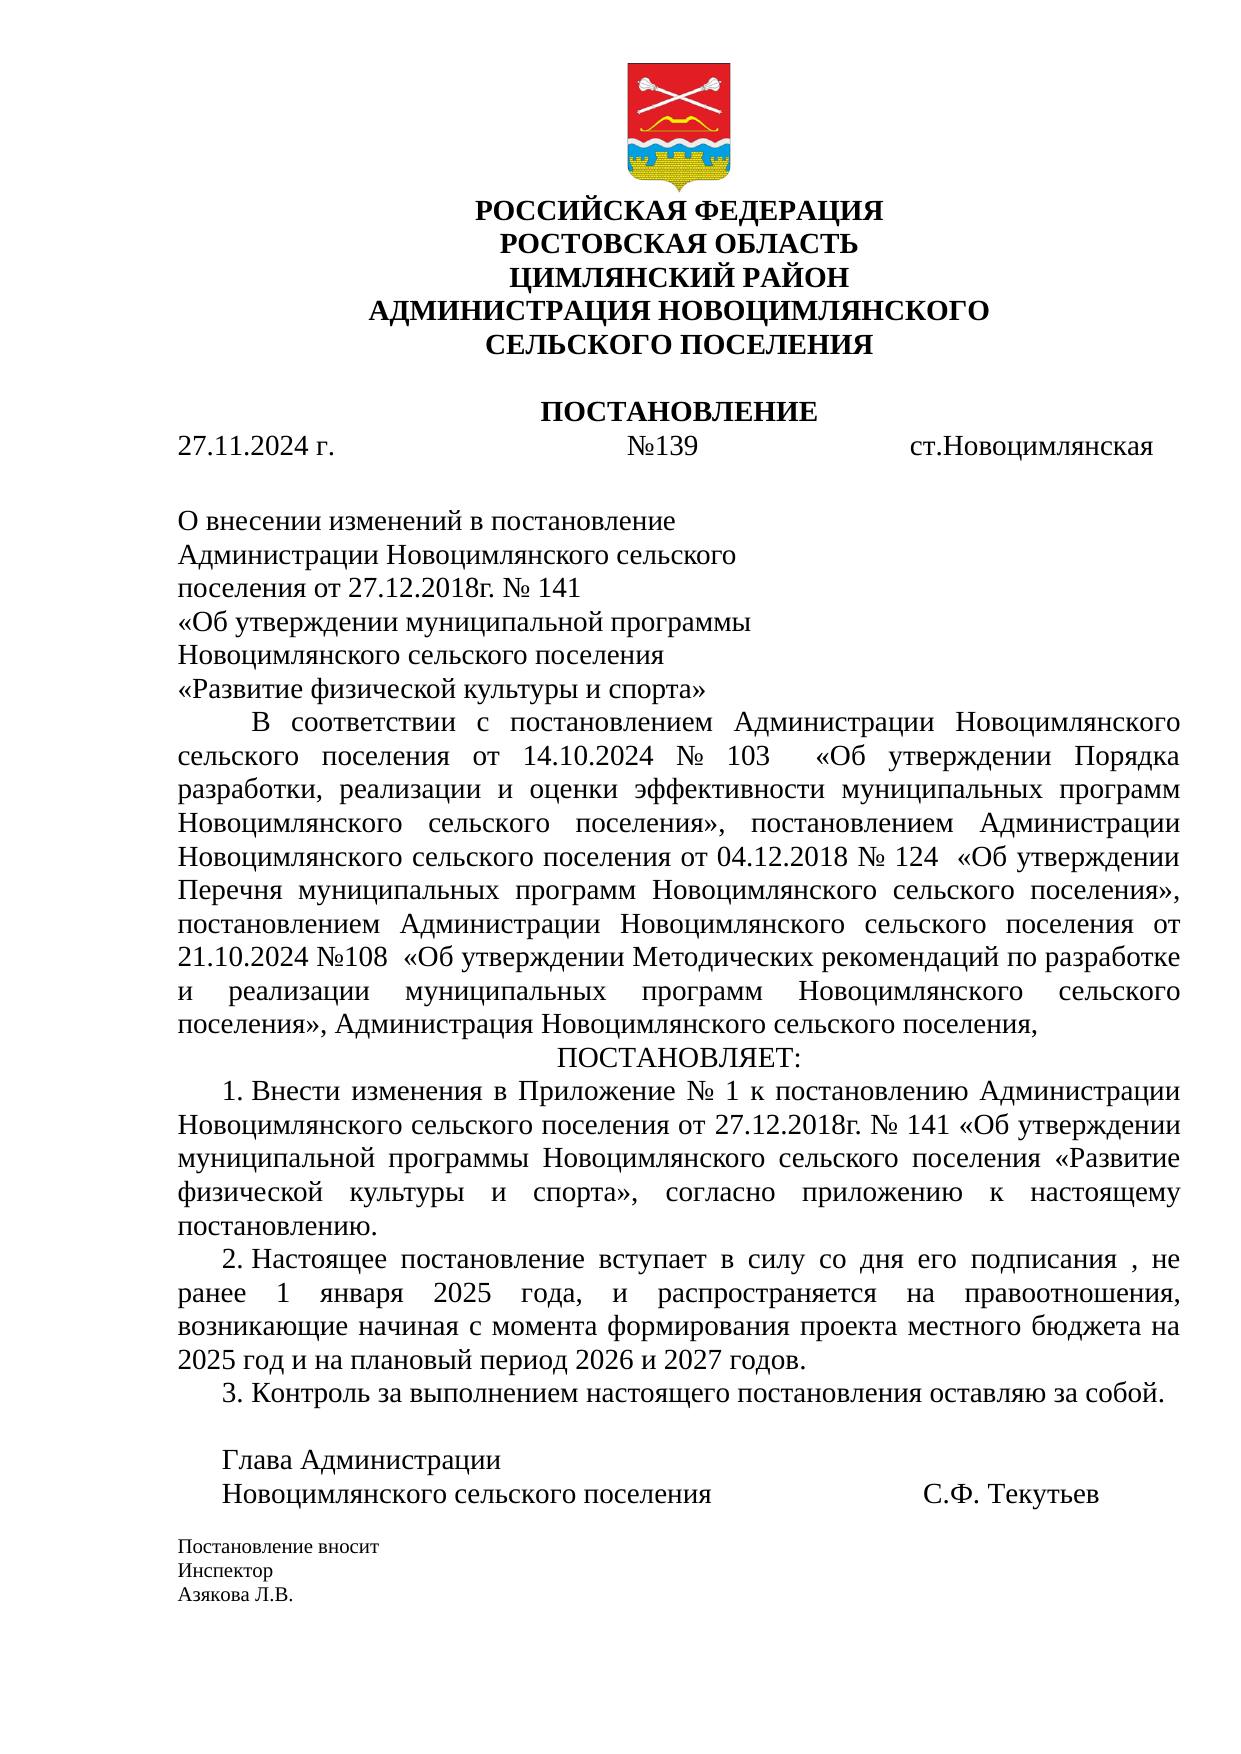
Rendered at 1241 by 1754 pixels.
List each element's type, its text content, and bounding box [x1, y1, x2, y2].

picture [627, 63, 731, 147]
text поселения от 27.12.2018г. № 141 [177, 570, 1181, 604]
text ПОСТАНОВЛЕНИЕ [177, 394, 1181, 428]
list Контроль за выполнением настоящего постановления оставляю за собой. [177, 1375, 1181, 1409]
text АДМИНИСТРАЦИЯ НОВОЦИМЛЯНСКОГО [177, 293, 1181, 327]
text Глава Администрации [177, 1442, 1181, 1476]
text Новоцимлянского сельского поселения [177, 637, 1181, 671]
text РОСТОВСКАЯ ОБЛАСТЬ [177, 226, 1181, 260]
text ЦИМЛЯНСКИЙ РАЙОН [177, 260, 1181, 293]
text Новоцимлянского сельского поселения С.Ф. Текутьев [177, 1476, 1181, 1509]
text «Развитие физической культуры и спорта» [177, 671, 1181, 704]
text Инспектор [177, 1558, 1181, 1582]
list Внести изменения в Приложение № 1 к постановлению Администрации Новоцимлянского сельского поселения от 27.12.2018г. № 141 «Об утверждении муниципальной программы Новоцимлянского сельского поселения «Развитие физической культуры и спорта», согласно приложению к настоящему постановлению. [177, 1073, 1181, 1241]
text СЕЛЬСКОГО ПОСЕЛЕНИЯ [177, 327, 1181, 361]
text Постановление вносит [177, 1533, 1181, 1558]
picture [627, 152, 731, 193]
list Настоящее постановление вступает в силу со дня его подписания , не ранее 1 января 2025 года, и распространяется на правоотношения, возникающие начиная с момента формирования проекта местного бюджета на 2025 год и на плановый период 2026 и 2027 годов. [177, 1241, 1181, 1375]
text О внесении изменений в постановление [177, 503, 1181, 537]
text РОССИЙСКАЯ ФЕДЕРАЦИЯ [177, 193, 1181, 226]
text 27.11.2024 г. №139 ст.Новоцимлянская [177, 428, 1181, 461]
text Азякова Л.В. [177, 1582, 1181, 1606]
text Администрации Новоцимлянского сельского [177, 537, 1181, 570]
text В соответствии с постановлением Администрации Новоцимлянского сельского поселения от 14.10.2024 № 103 «Об утверждении Порядка разработки, реализации и оценки эффективности муниципальных программ Новоцимлянского сельского поселения», постановлением Администрации Новоцимлянского сельского поселения от 04.12.2018 № 124 «Об утверждении Перечня муниципальных программ Новоцимлянского сельского поселения», постановлением Администрации Новоцимлянского сельского поселения от 21.10.2024 №108 «Об утверждении Методических рекомендаций по разработке и реализации муниципальных программ Новоцимлянского сельского поселения», Администрация Новоцимлянского сельского поселения, [177, 704, 1181, 1040]
text «Об утверждении муниципальной программы [177, 604, 1181, 637]
text ПОСТАНОВЛЯЕТ: [177, 1040, 1181, 1073]
